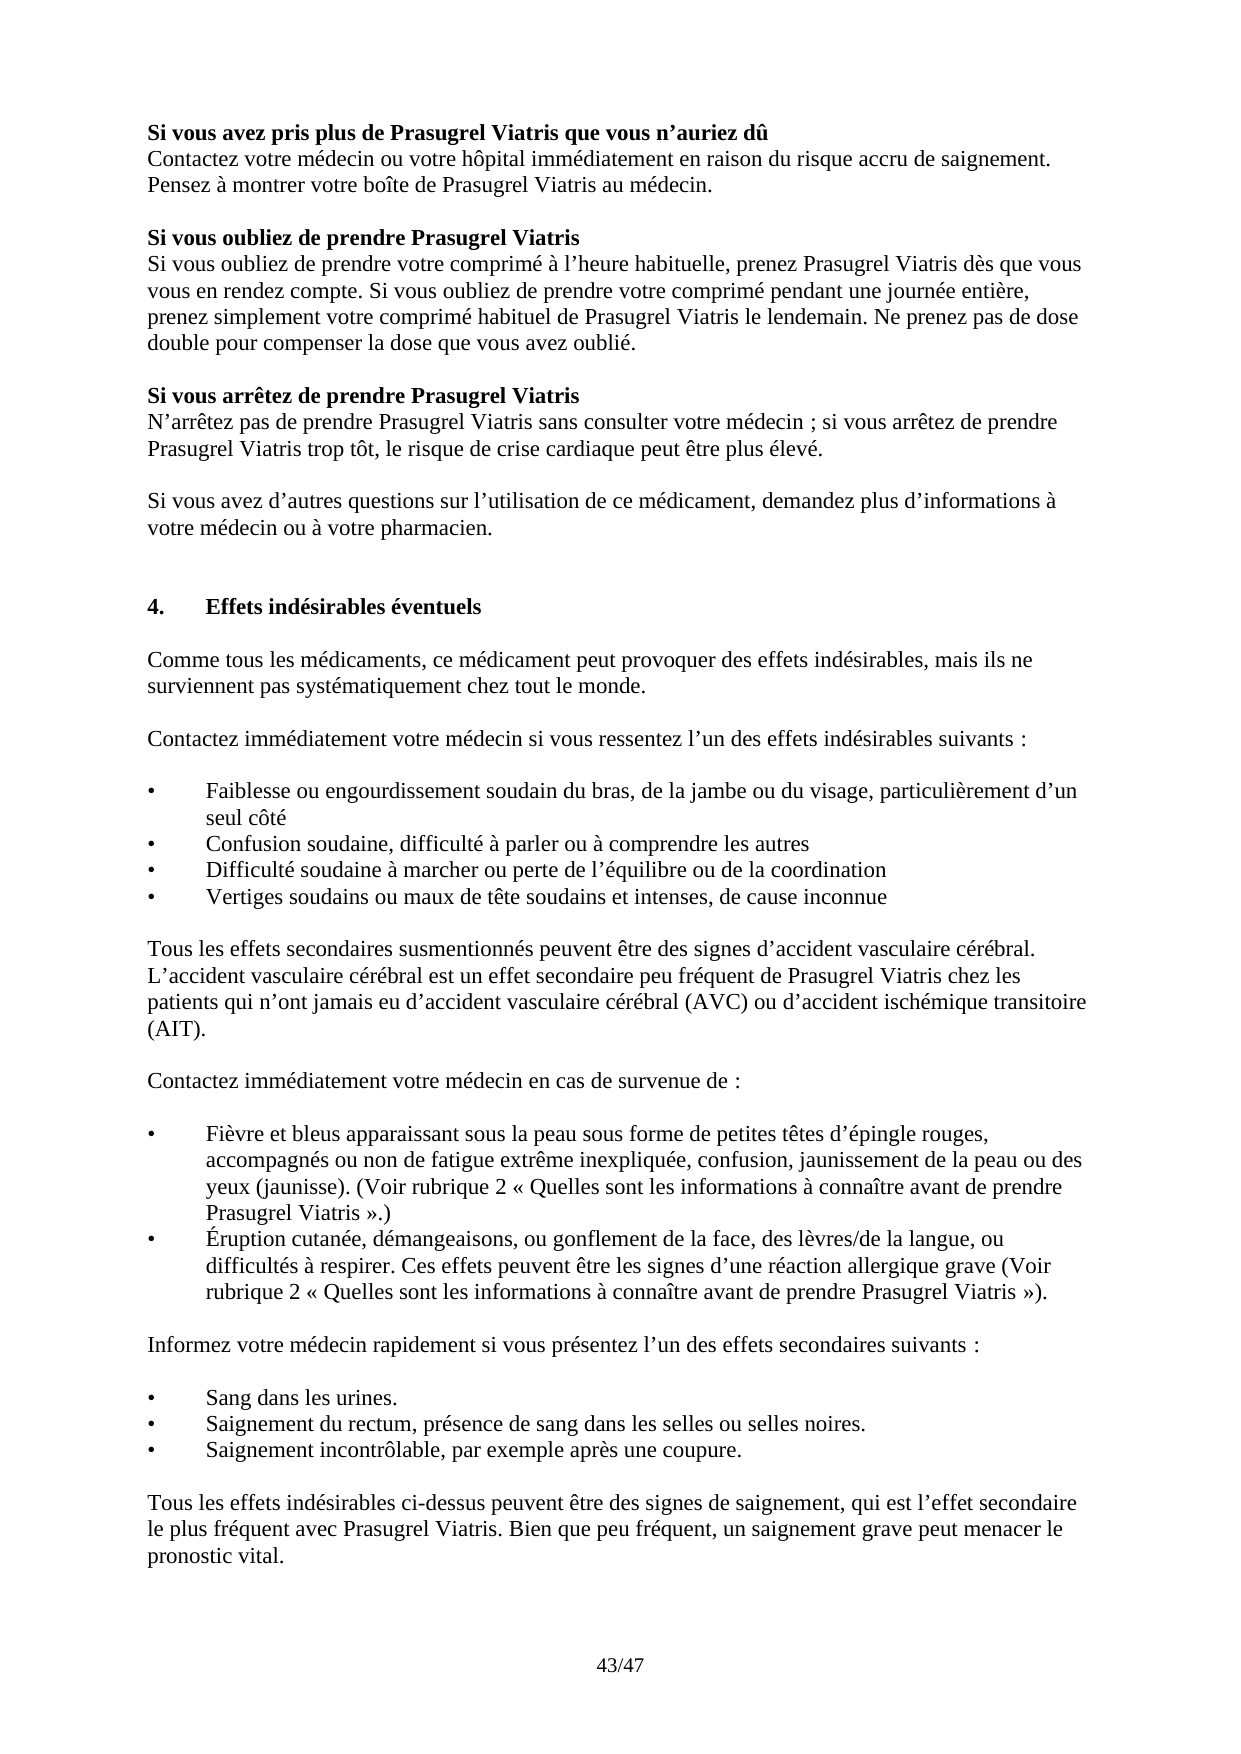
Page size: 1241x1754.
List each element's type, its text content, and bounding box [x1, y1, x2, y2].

subtitle Si vous avez pris plus de Prasugrel Viatris que vous n’auriez dû [147, 118, 1093, 145]
text N’arrêtez pas de prendre Prasugrel Viatris sans consulter votre médecin ; si vous arrêtez de prendre Prasugrel Viatris trop tôt, le risque de crise cardiaque peut être plus élevé. [147, 408, 1093, 461]
text Vertiges soudains ou maux de tête soudains et intenses, de cause inconnue [147, 883, 1093, 909]
text Sang dans les urines. [147, 1383, 1093, 1410]
text Fièvre et bleus apparaissant sous la peau sous forme de petites têtes d’épingle rouges, accompagnés ou non de fatigue extrême inexpliquée, confusion, jaunissement de la peau ou des yeux (jaunisse). (Voir rubrique 2 « Quelles sont les informations à connaître avant de prendre Prasugrel Viatris ».) [147, 1120, 1093, 1225]
text Si vous avez d’autres questions sur l’utilisation de ce médicament, demandez plus d’informations à votre médecin ou à votre pharmacien. [147, 487, 1093, 540]
text Confusion soudaine, difficulté à parler ou à comprendre les autres [147, 830, 1093, 856]
text Saignement du rectum, présence de sang dans les selles ou selles noires. [147, 1410, 1093, 1436]
text Contactez votre médecin ou votre hôpital immédiatement en raison du risque accru de saignement. Pensez à montrer votre boîte de Prasugrel Viatris au médecin. [147, 145, 1093, 198]
text Contactez immédiatement votre médecin si vous ressentez l’un des effets indésirables suivants : [147, 725, 1093, 751]
text Comme tous les médicaments, ce médicament peut provoquer des effets indésirables, mais ils ne surviennent pas systématiquement chez tout le monde. [147, 646, 1093, 698]
text Informez votre médecin rapidement si vous présentez l’un des effets secondaires suivants : [147, 1331, 1093, 1357]
subtitle Si vous arrêtez de prendre Prasugrel Viatris [147, 382, 1093, 408]
subtitle 4. Effets indésirables éventuels [147, 593, 1093, 619]
text Tous les effets indésirables ci-dessus peuvent être des signes de saignement, qui est l’effet secondaire le plus fréquent avec Prasugrel Viatris. Bien que peu fréquent, un saignement grave peut menacer le pronostic vital. [147, 1489, 1093, 1568]
text Faiblesse ou engourdissement soudain du bras, de la jambe ou du visage, particulièrement d’un seul côté [147, 777, 1093, 830]
text Si vous oubliez de prendre votre comprimé à l’heure habituelle, prenez Prasugrel Viatris dès que vous vous en rendez compte. Si vous oubliez de prendre votre comprimé pendant une journée entière, prenez simplement votre comprimé habituel de Prasugrel Viatris le lendemain. Ne prenez pas de dose double pour compenser la dose que vous avez oublié. [147, 250, 1093, 356]
text Saignement incontrôlable, par exemple après une coupure. [147, 1436, 1093, 1463]
text Tous les effets secondaires susmentionnés peuvent être des signes d’accident vasculaire cérébral. L’accident vasculaire cérébral est un effet secondaire peu fréquent de Prasugrel Viatris chez les patients qui n’ont jamais eu d’accident vasculaire cérébral (AVC) ou d’accident ischémique transitoire (AIT). [147, 936, 1093, 1041]
text Contactez immédiatement votre médecin en cas de survenue de : [147, 1067, 1093, 1094]
text Éruption cutanée, démangeaisons, ou gonflement de la face, des lèvres/de la langue, ou difficultés à respirer. Ces effets peuvent être les signes d’une réaction allergique grave (Voir rubrique 2 « Quelles sont les informations à connaître avant de prendre Prasugrel Viatris »). [147, 1225, 1093, 1304]
text Difficulté soudaine à marcher ou perte de l’équilibre ou de la coordination [147, 856, 1093, 883]
subtitle Si vous oubliez de prendre Prasugrel Viatris [147, 224, 1093, 250]
